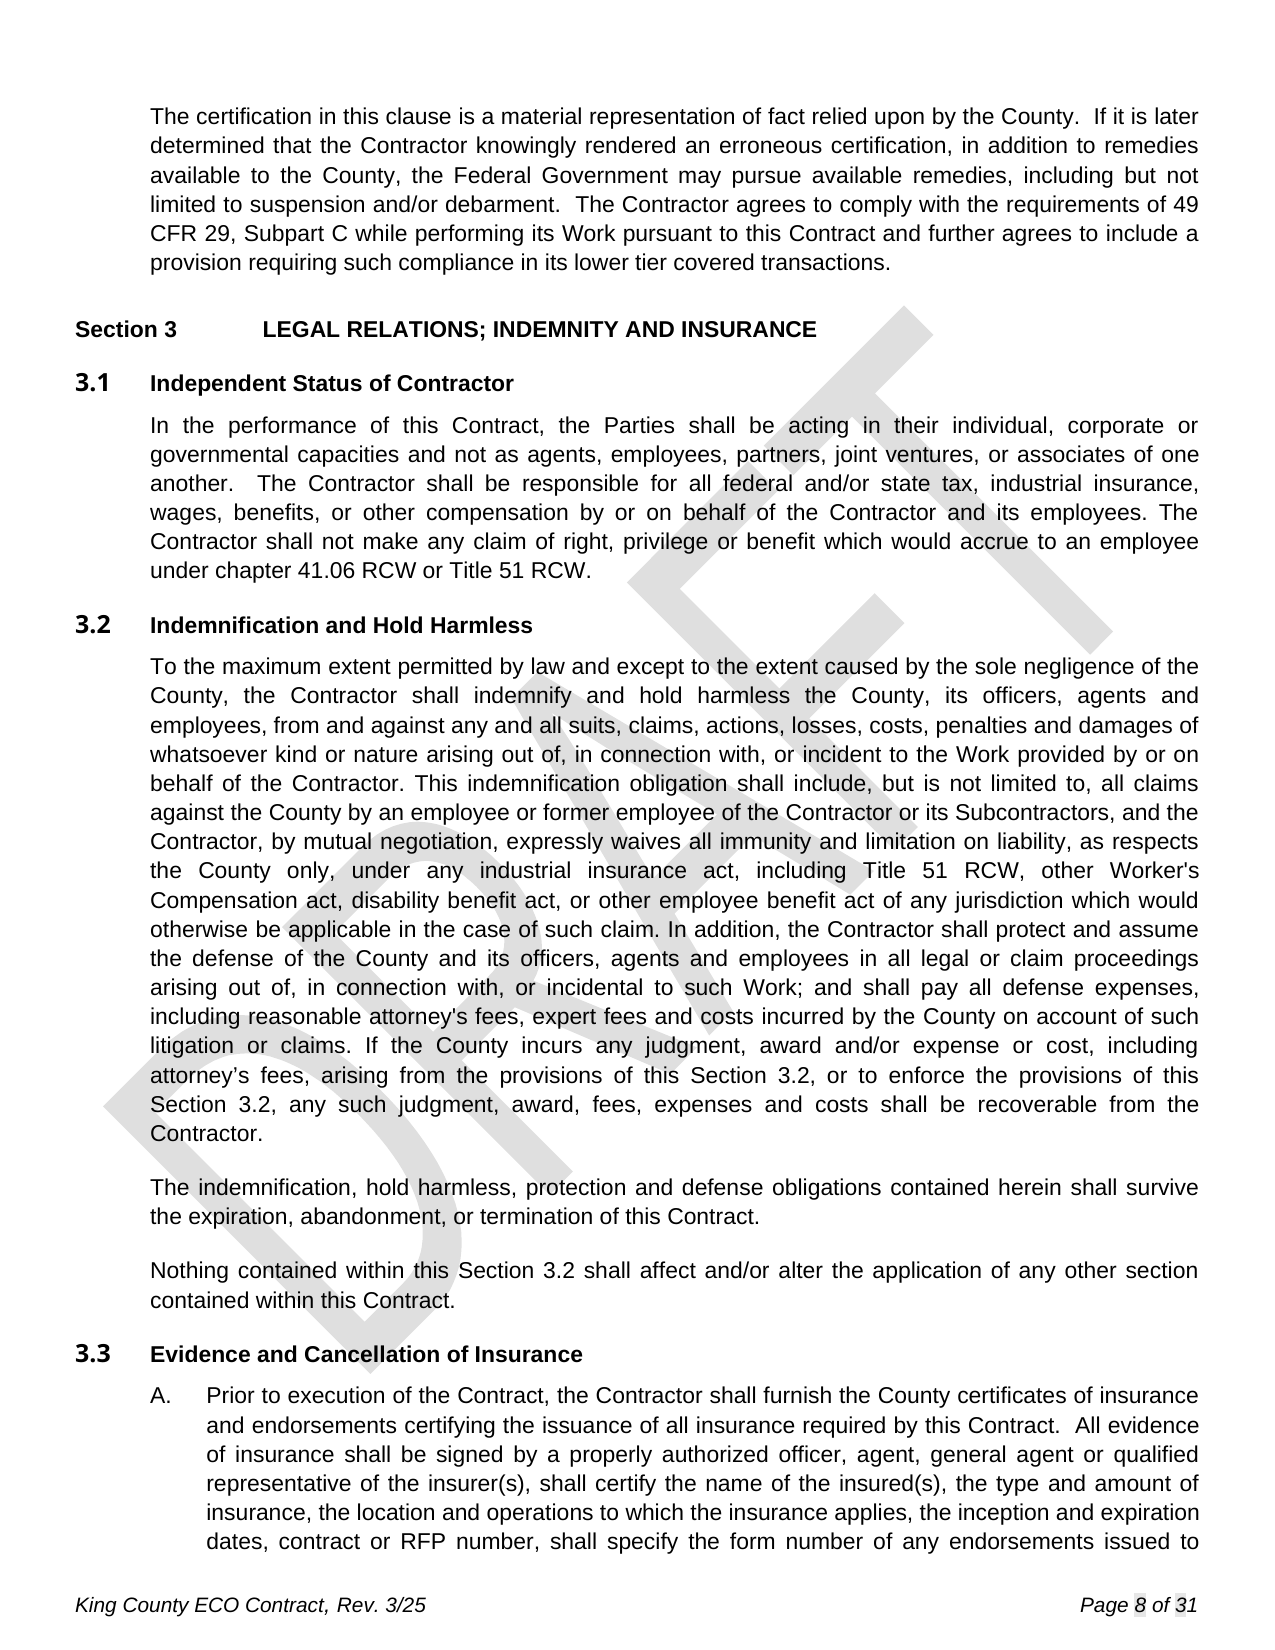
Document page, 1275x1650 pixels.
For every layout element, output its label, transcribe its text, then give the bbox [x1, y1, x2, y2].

list Indemnification and Hold Harmless [75, 610, 1200, 639]
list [150, 1381, 1200, 1556]
text The certification in this clause is a material representation of fact relied upon by the County. If it is later determined that the Contractor knowingly rendered an erroneous certification, in addition to remedies available to the County, the Federal Government may pursue available remedies, including but not limited to suspension and/or debarment. The Contractor agrees to comply with the requirements of 49 CFR 29, Subpart C while performing its Work pursuant to this Contract and further agrees to include a provision requiring such compliance in its lower tier covered transactions. [150, 101, 1200, 276]
list Independent Status of Contractor [75, 368, 1200, 397]
list Evidence and Cancellation of Insurance [75, 1339, 1200, 1368]
list The indemnification, hold harmless, protection and defense obligations contained herein shall survive the expiration, abandonment, or termination of this Contract. [150, 1172, 1200, 1231]
text To the maximum extent permitted by law and except to the extent caused by the sole negligence of the County, the Contractor shall indemnify and hold harmless the County, its officers, agents and employees, from and against any and all suits, claims, actions, losses, costs, penalties and damages of whatsoever kind or nature arising out of, in connection with, or incident to the Work provided by or on behalf of the Contractor. This indemnification obligation shall include, but is not limited to, all claims against the County by an employee or former employee of the Contractor or its Subcontractors, and the Contractor, by mutual negotiation, expressly waives all immunity and limitation on liability, as respects the County only, under any industrial insurance act, including Title 51 RCW, other Worker's Compensation act, disability benefit act, or other employee benefit act of any jurisdiction which would otherwise be applicable in the case of such claim. In addition, the Contractor shall protect and assume the defense of the County and its officers, agents and employees in all legal or claim proceedings arising out of, in connection with, or incidental to such Work; and shall pay all defense expenses, including reasonable attorney's fees, expert fees and costs incurred by the County on account of such litigation or claims. If the County incurs any judgment, award and/or expense or cost, including attorney’s fees, arising from the provisions of this Section 3.2, or to enforce the provisions of this Section 3.2, any such judgment, award, fees, expenses and costs shall be recoverable from the Contractor. [150, 651, 1200, 1147]
text In the performance of this Contract, the Parties shall be acting in their individual, corporate or governmental capacities and not as agents, employees, partners, joint ventures, or associates of one another. The Contractor shall be responsible for all federal and/or state tax, industrial insurance, wages, benefits, or other compensation by or on behalf of the Contractor and its employees. The Contractor shall not make any claim of right, privilege or benefit which would accrue to an employee under chapter 41.06 RCW or Title 51 RCW. [150, 410, 1200, 585]
text Legal Relations; Indemnity and Insurance [75, 314, 1200, 343]
list Nothing contained within this Section 3.2 shall affect and/or alter the application of any other section contained within this Contract. [150, 1256, 1200, 1314]
